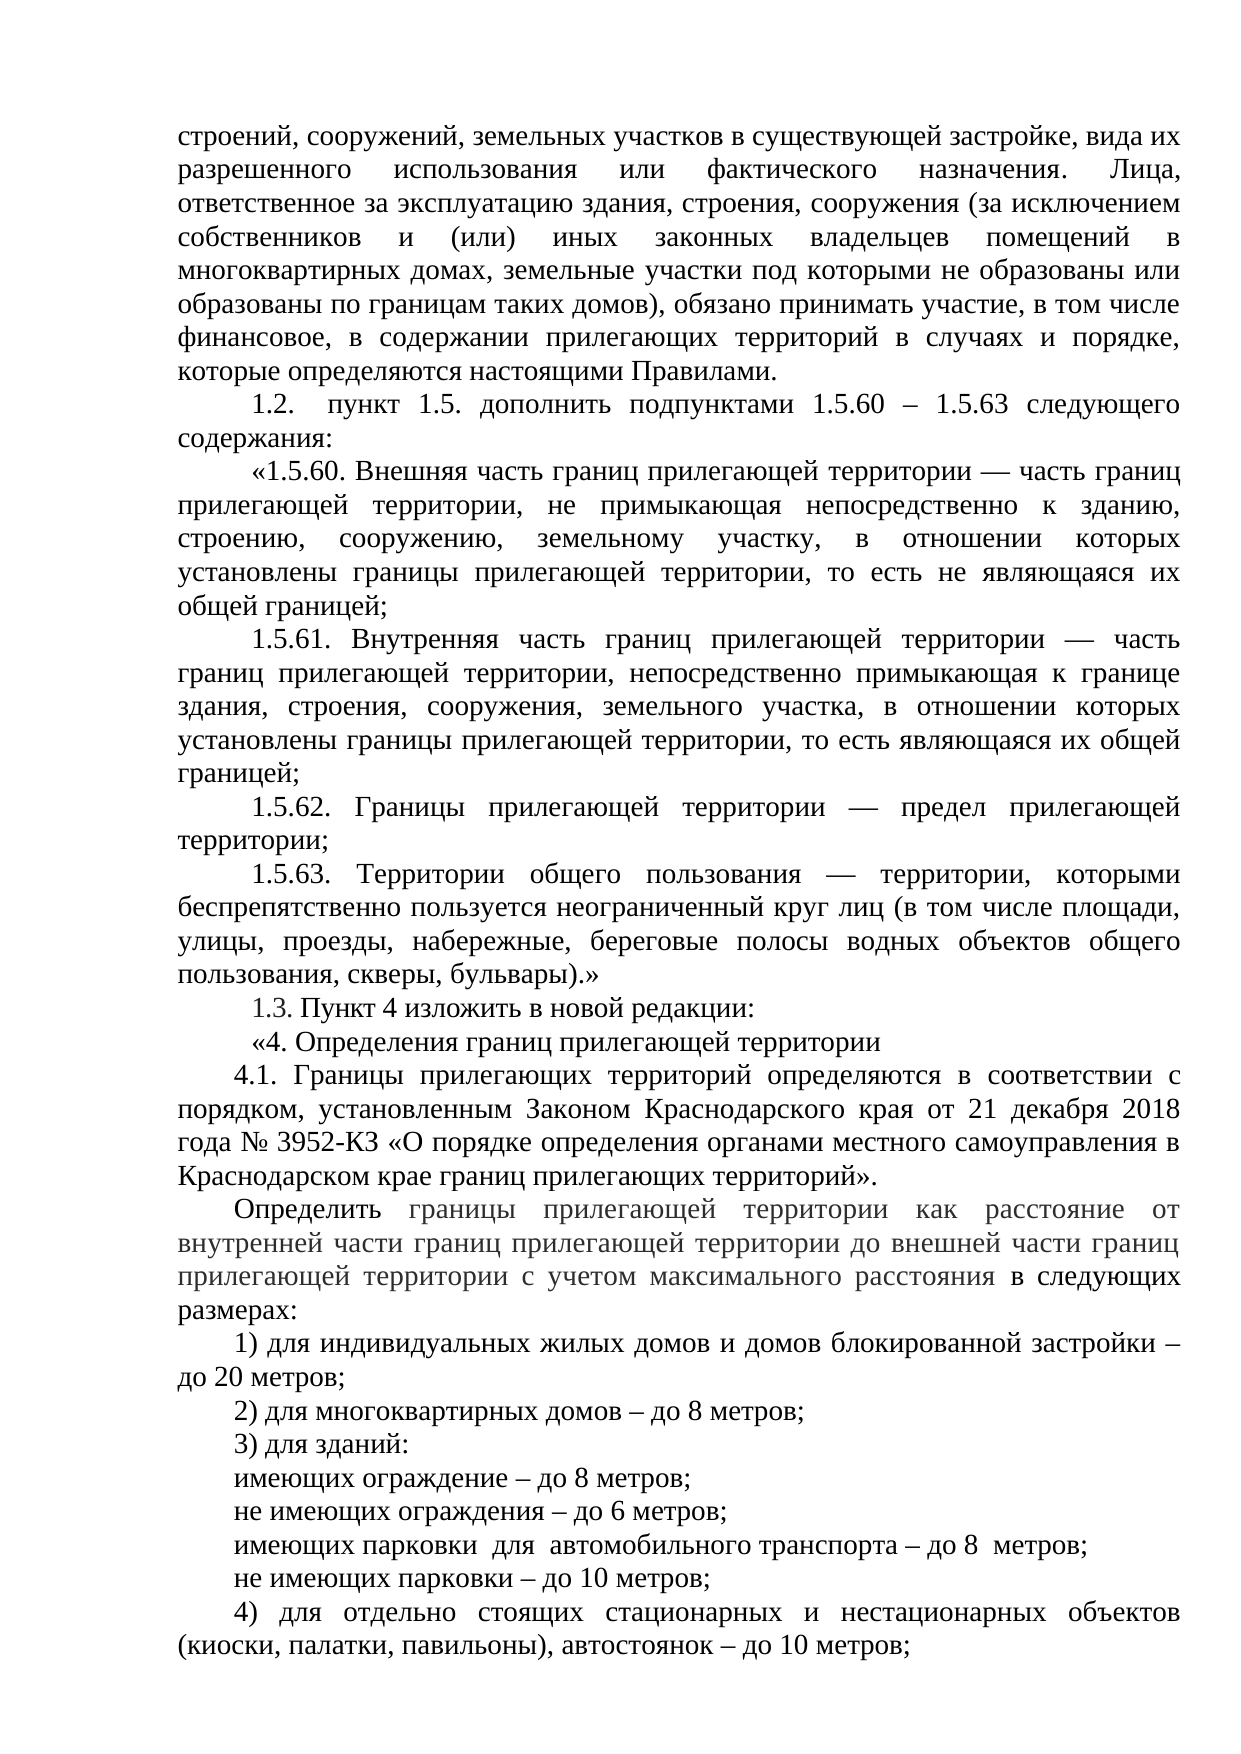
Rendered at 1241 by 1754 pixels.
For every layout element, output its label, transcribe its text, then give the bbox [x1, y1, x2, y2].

text «4. Определения границ прилегающей территории [177, 1024, 1181, 1057]
text 1) для индивидуальных жилых домов и домов блокированной застройки –до 20 метров; [177, 1326, 1181, 1393]
text «1.5.60. Внешняя часть границ прилегающей территории — часть границ прилегающей территории, не примыкающая непосредственно к зданию, строению, сооружению, земельному участку, в отношении которых установлены границы прилегающей территории, то есть не являющаяся их общей границей; [177, 453, 1181, 621]
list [177, 118, 1181, 386]
text имеющих ограждение – до 8 метров; [177, 1460, 1181, 1493]
text 3) для зданий: [177, 1426, 1181, 1460]
text не имеющих ограждения – до 6 метров; [177, 1493, 1181, 1527]
text не имеющих парковки – до 10 метров; [177, 1560, 1181, 1594]
text 4.1. Границы прилегающих территорий определяются в соответствии с порядком, установленным Законом Краснодарского края от 21 декабря 2018 года № 3952-КЗ «О порядке определения органами местного самоуправления в Краснодарском крае границ прилегающих территорий». [177, 1057, 1181, 1191]
text 1.5.61. Внутренняя часть границ прилегающей территории — часть границ прилегающей территории, непосредственно примыкающая к границе здания, строения, сооружения, земельного участка, в отношении которых установлены границы прилегающей территории, то есть являющаяся их общей границей; [177, 621, 1181, 789]
text 4) для отдельно стоящих стационарных и нестационарных объектов (киоски, палатки, павильоны), автостоянок – до 10 метров; [177, 1594, 1181, 1661]
text имеющих парковки для автомобильного транспорта – до 8 метров; [177, 1527, 1181, 1560]
text Определить границы прилегающей территории как расстояние от внутренней части границ прилегающей территории до внешней части границ прилегающей территории с учетом максимального расстояния в следующих размерах: [177, 1258, 1181, 1326]
text 1.5.62. Границы прилегающей территории — предел прилегающей территории; [177, 789, 1181, 856]
text 2) для многоквартирных домов – до 8 метров; [177, 1393, 1181, 1426]
text 1.3. Пункт 4 изложить в новой редакции: [177, 990, 1181, 1024]
text 1.5.63. Территории общего пользования — территории, которыми беспрепятственно пользуется неограниченный круг лиц (в том числе площади, улицы, проезды, набережные, береговые полосы водных объектов общего пользования, скверы, бульвары).» [177, 856, 1181, 990]
list пункт 1.5. дополнить подпунктами 1.5.60 – 1.5.63 следующего содержания: [177, 386, 1181, 453]
